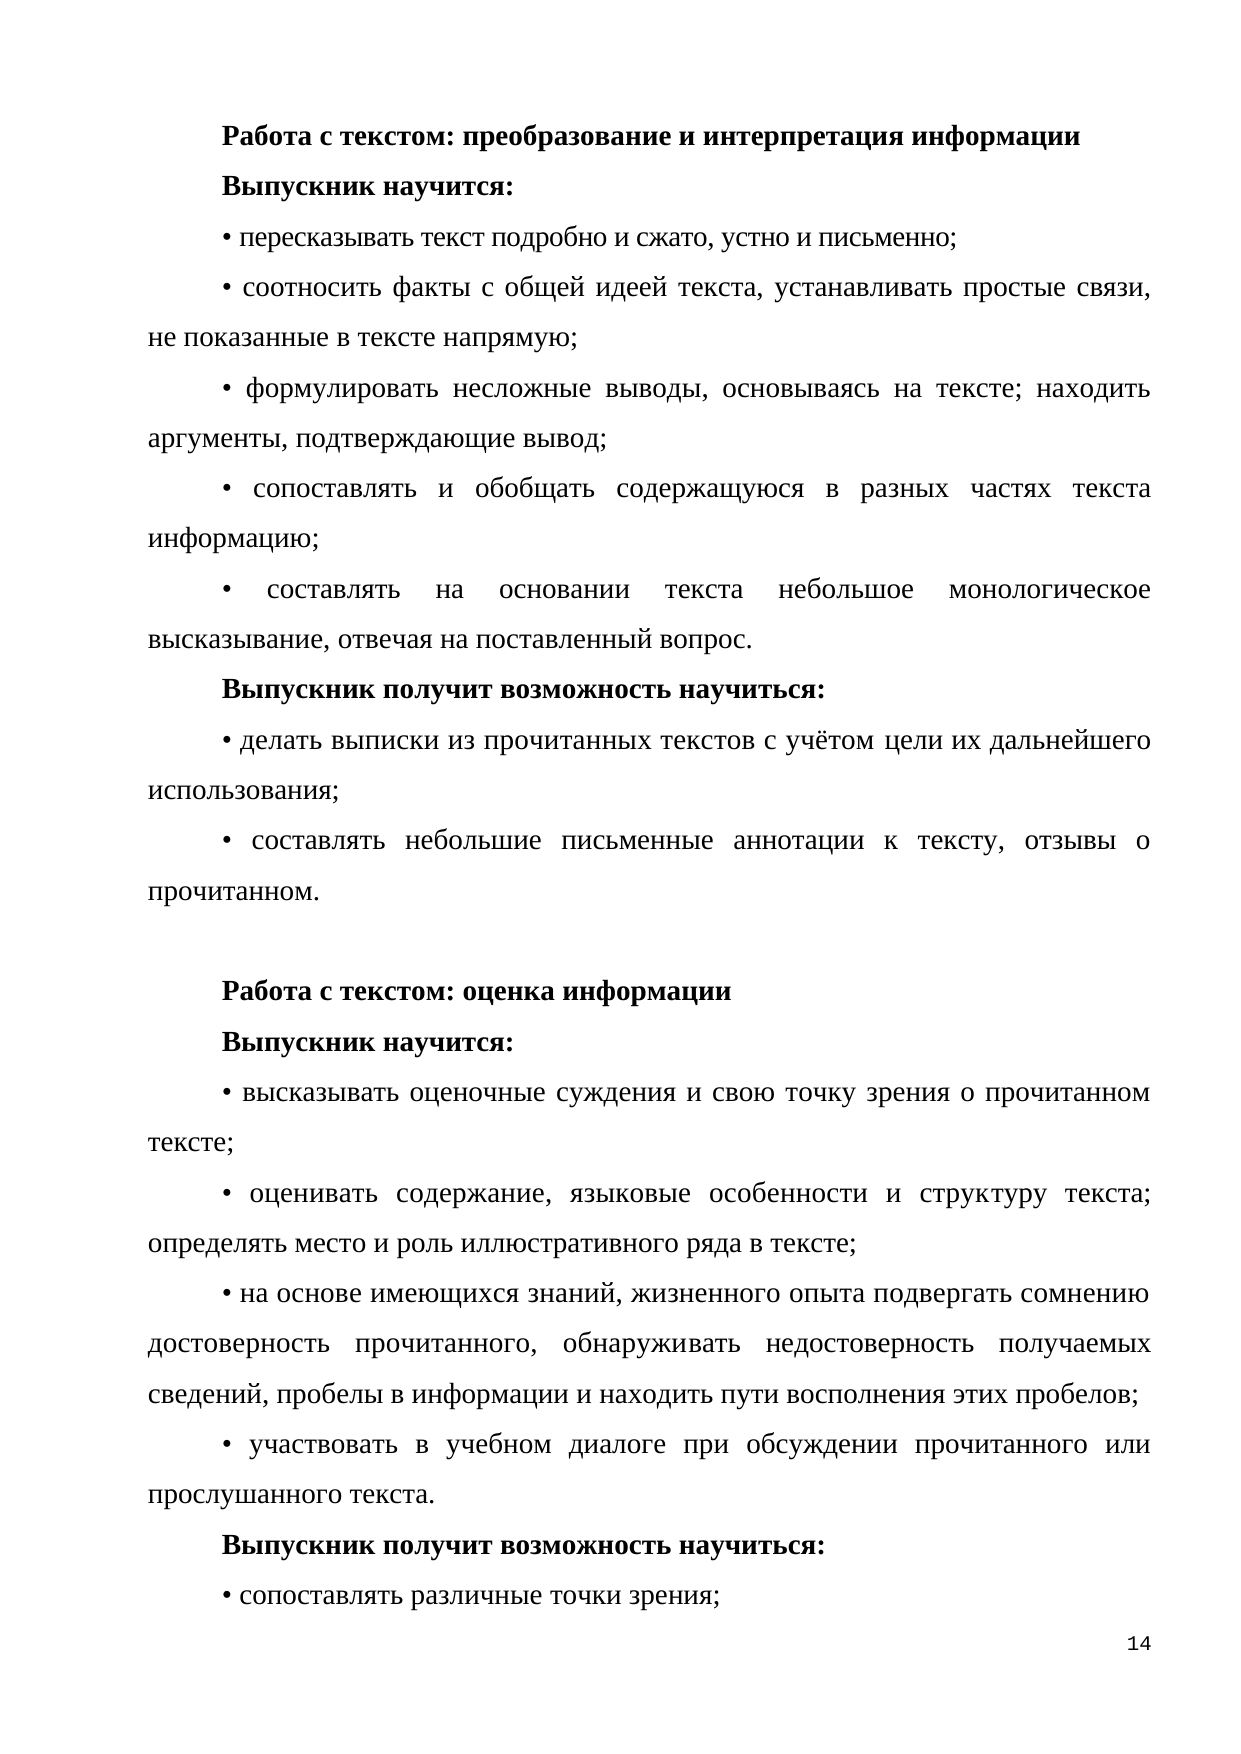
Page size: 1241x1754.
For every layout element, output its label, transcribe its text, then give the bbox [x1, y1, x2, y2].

text • высказывать оценочные суждения и свою точку зрения о прочитанном тексте; [148, 1074, 1152, 1158]
text • сопоставлять и обобщать содержащуюся в разных частях текста информацию; [148, 470, 1152, 554]
text • составлять небольшие письменные аннотации к тексту, отзывы о прочитанном. [148, 822, 1152, 906]
text • сопоставлять различные точки зрения; [148, 1577, 1152, 1611]
text Выпускник получит возможность научиться: [148, 672, 1152, 705]
text • на основе имеющихся знаний, жизненного опыта подвергать сомнению достоверность прочитанного, обнаруживать недостоверность получаемых сведений, пробелы в информации и находить пути восполнения этих пробелов; [148, 1275, 1152, 1409]
text Работа с текстом: преобразование и интерпретация информации [148, 118, 1152, 152]
text • оценивать содержание, языковые особенности и структуру текста; определять место и роль иллюстративного ряда в тексте; [148, 1175, 1152, 1258]
text Работа с текстом: оценка информации [148, 973, 1152, 1007]
text • участвовать в учебном диалоге при обсуждении прочитанного или прослушанного текста. [148, 1426, 1152, 1510]
text Выпускник научится: [148, 1024, 1152, 1057]
text Выпускник получит возможность научиться: [148, 1527, 1152, 1560]
text Выпускник научится: [148, 168, 1152, 202]
text • делать выписки из прочитанных текстов с учётом цели их дальнейшего использования; [148, 722, 1152, 806]
text • формулировать несложные выводы, основываясь на тексте; находить аргументы, подтверждающие вывод; [148, 370, 1152, 453]
text • составлять на основании текста небольшое монологическое высказывание, отвечая на поставленный вопрос. [148, 571, 1152, 655]
text • пересказывать текст подробно и сжато, устно и письменно; [148, 219, 1152, 252]
text • соотносить факты с общей идеей текста, устанавливать простые связи, не показанные в тексте напрямую; [148, 269, 1152, 353]
